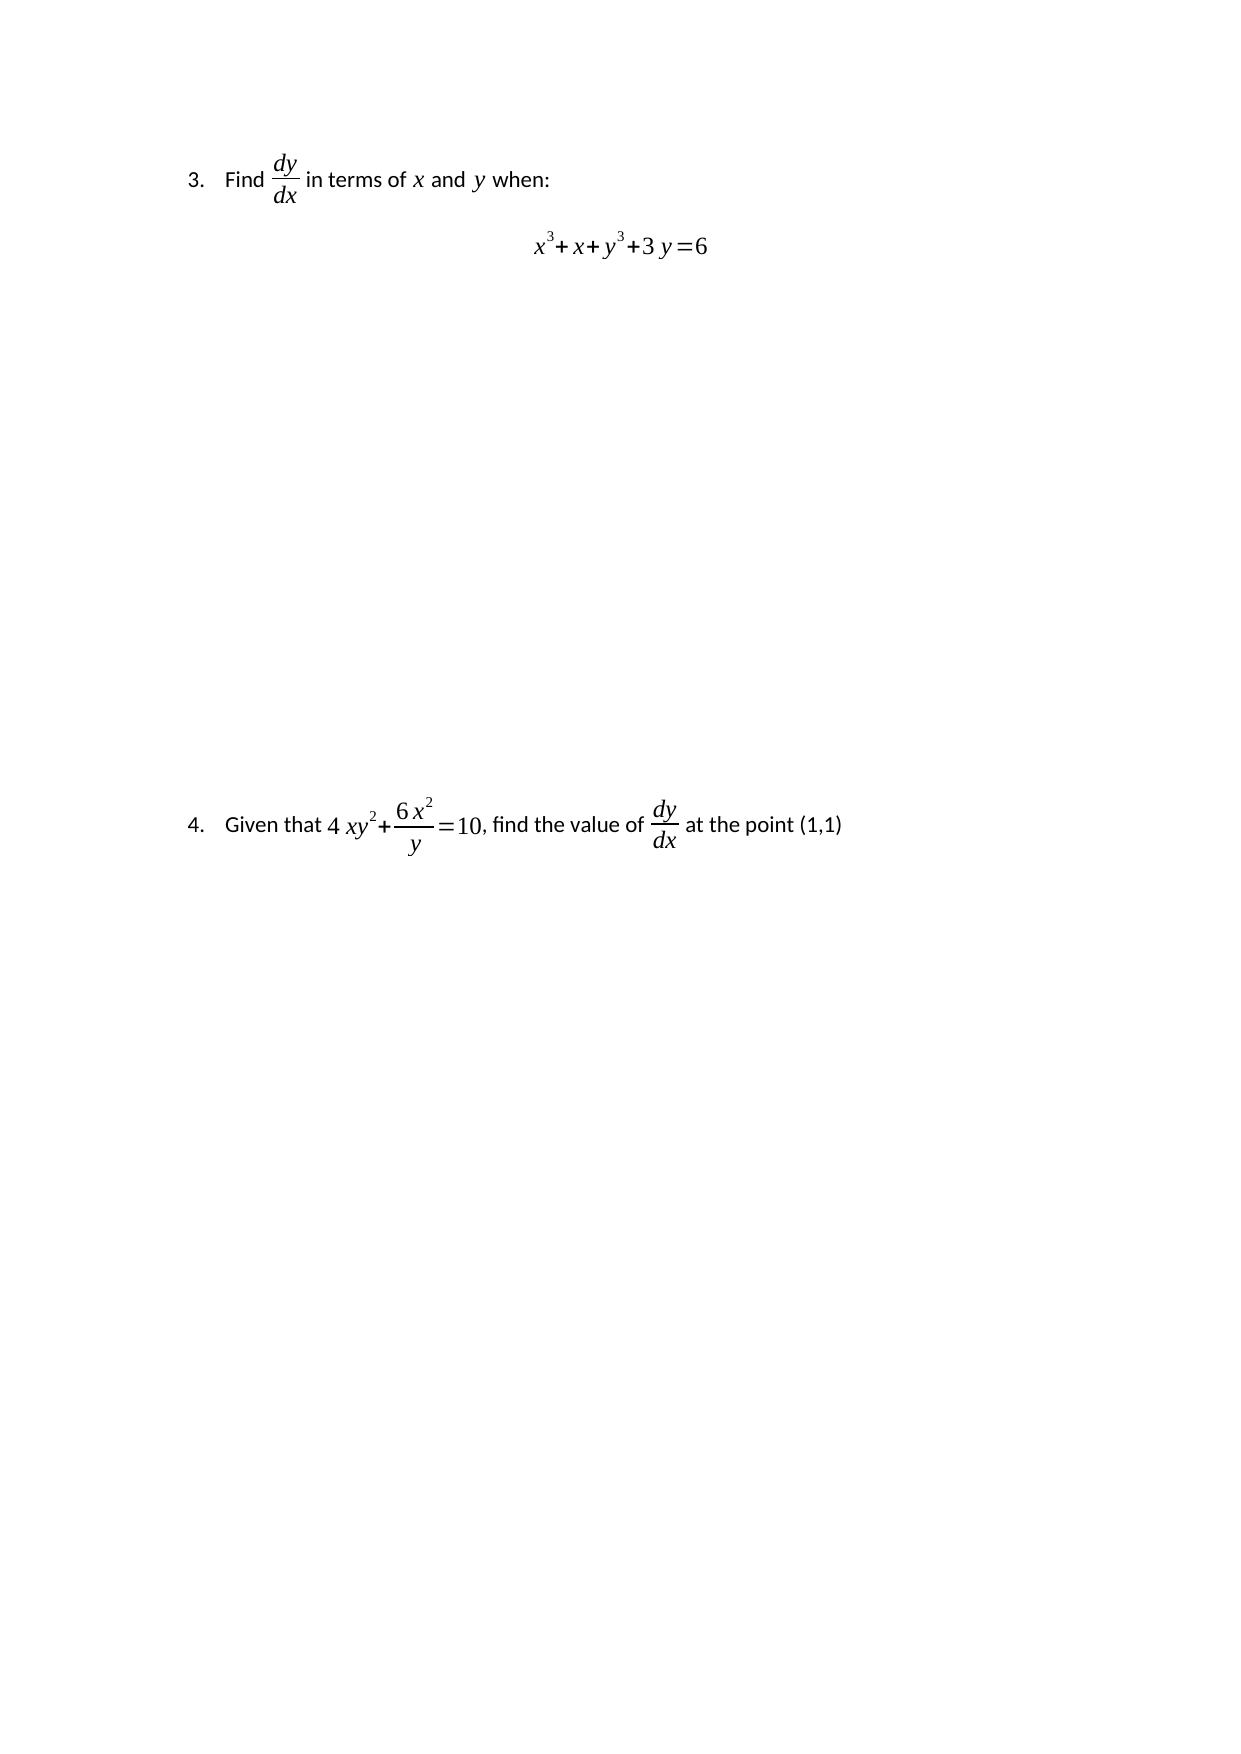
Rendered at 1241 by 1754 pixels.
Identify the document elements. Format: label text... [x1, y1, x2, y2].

list Given that , find the value of at the point (1,1) [187, 793, 1090, 856]
list Find in terms of and when: [187, 150, 1090, 209]
